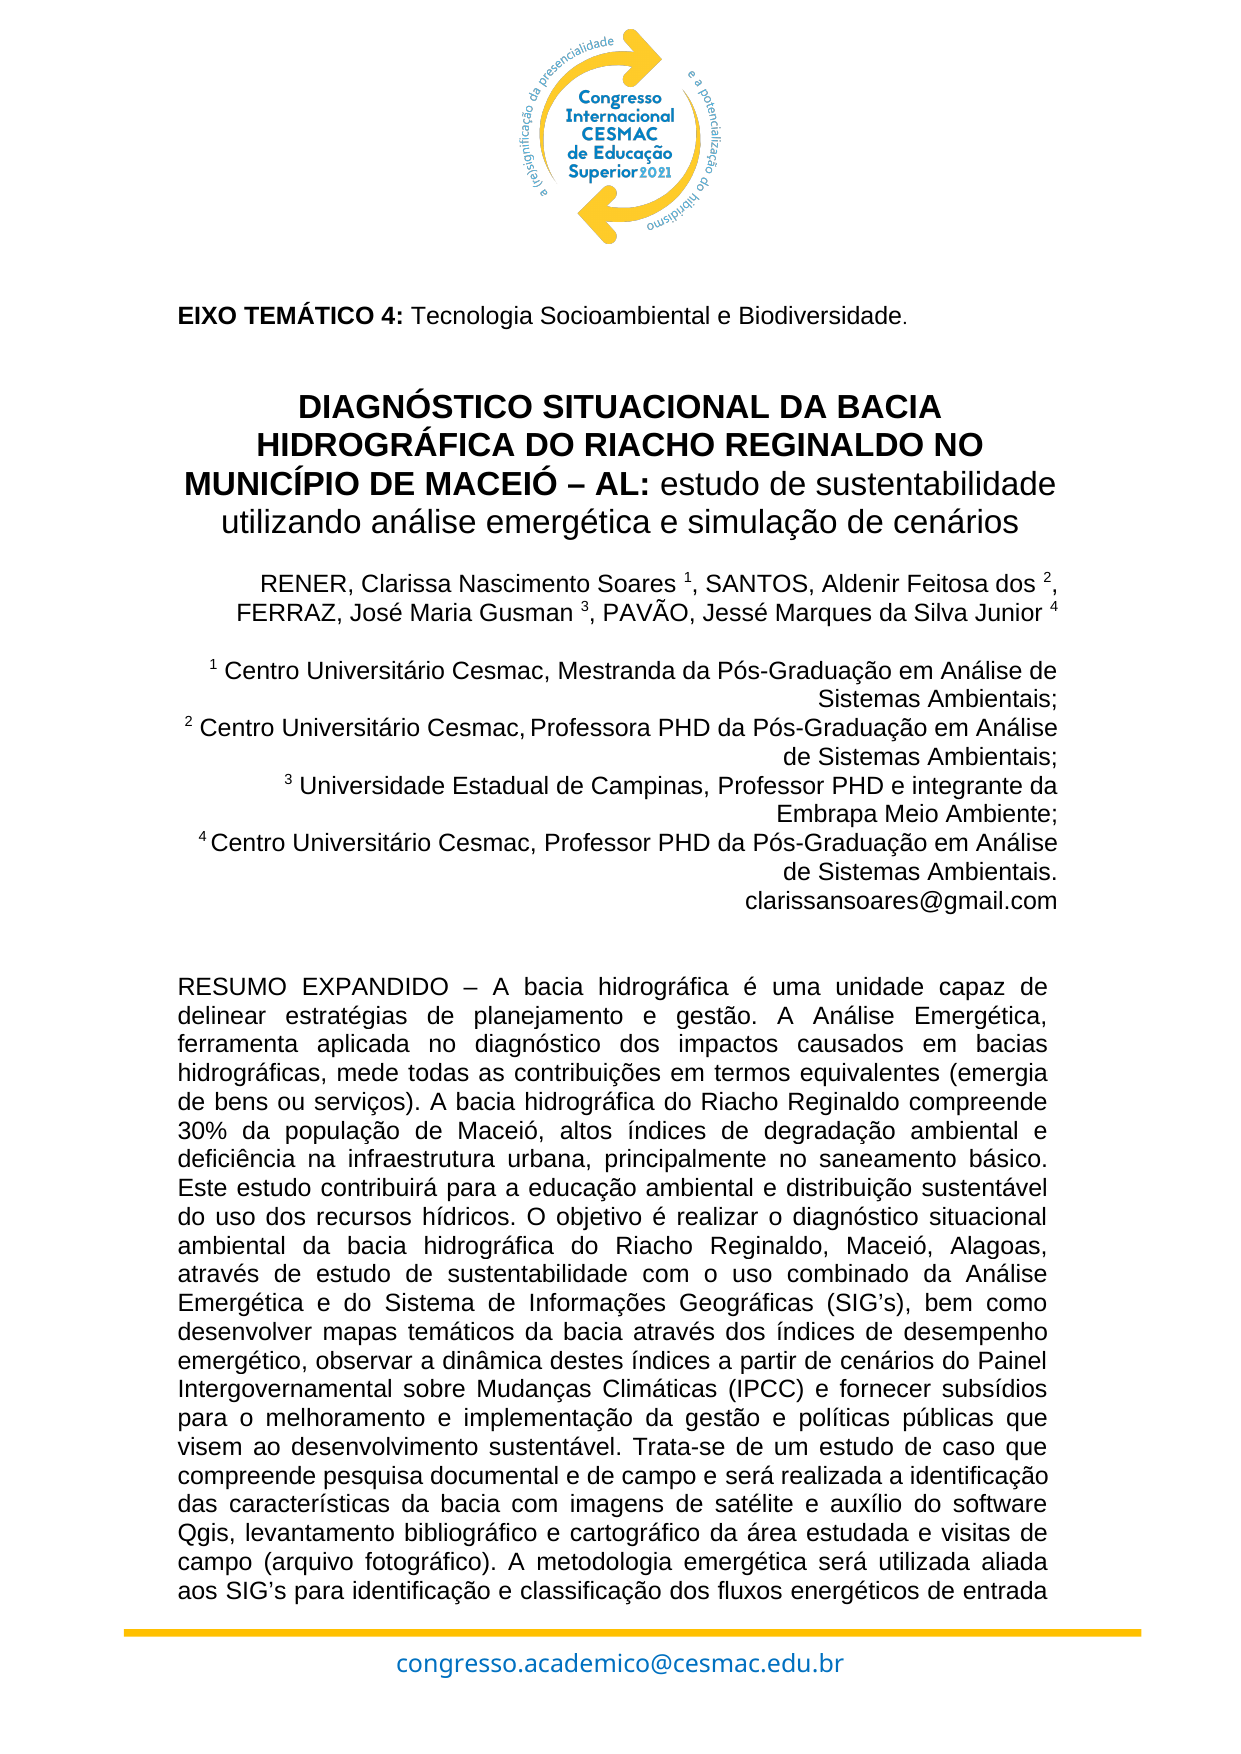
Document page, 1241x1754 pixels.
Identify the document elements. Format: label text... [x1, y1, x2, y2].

text 3 Universidade Estadual de Campinas, Professor PHD e integrante da Embrapa Meio Ambiente; [177, 771, 1058, 828]
text EIXO TEMÁTICO 4: Tecnologia Socioambiental e Biodiversidade. [177, 301, 1063, 329]
text RENER, Clarissa Nascimento Soares 1, SANTOS, Aldenir Feitosa dos 2, FERRAZ, José Maria Gusman 3, PAVÃO, Jessé Marques da Silva Junior 4 [177, 569, 1058, 627]
text DIAGNÓSTICO SITUACIONAL DA BACIA HIDROGRÁFICA DO RIACHO REGINALDO NO MUNICÍPIO DE MACEIÓ – AL: estudo de sustentabilidade utilizando análise emergética e simulação de cenários [177, 387, 1063, 541]
text 1 Centro Universitário Cesmac, Mestranda da Pós-Graduação em Análise de Sistemas Ambientais; [177, 656, 1058, 713]
text clarissansoares@gmail.com [177, 886, 1058, 914]
text 2 Centro Universitário Cesmac, Professora PHD da Pós-Graduação em Análise de Sistemas Ambientais; [177, 713, 1058, 771]
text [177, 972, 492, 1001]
text 4 Centro Universitário Cesmac, Professor PHD da Pós-Graduação em Análise de Sistemas Ambientais. [177, 828, 1058, 886]
picture [519, 29, 721, 244]
